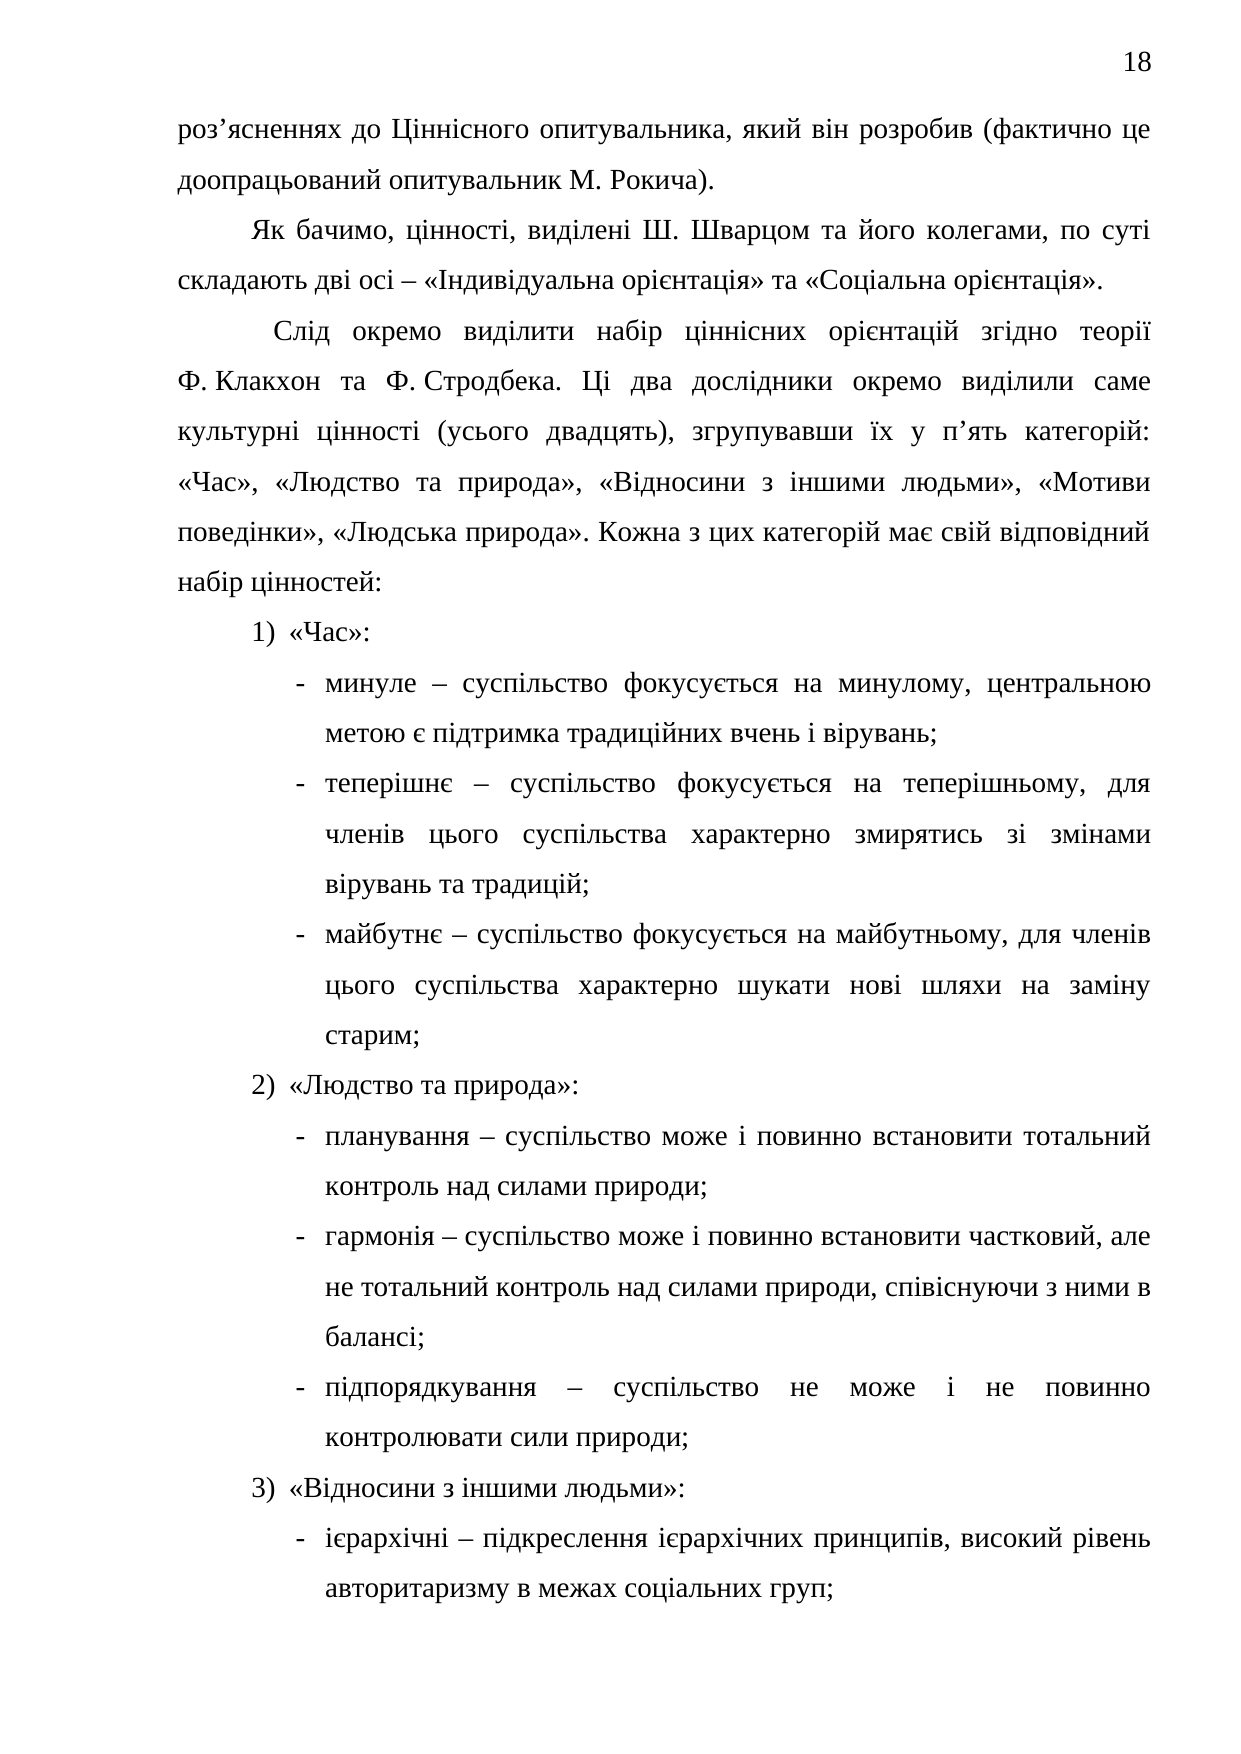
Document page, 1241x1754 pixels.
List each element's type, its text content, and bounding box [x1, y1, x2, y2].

list підпорядкування – суспільство не може і не повинно контролювати сили природи; [295, 1369, 1152, 1453]
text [177, 111, 1152, 195]
list «Людство та природа»: [251, 1067, 1152, 1101]
list минуле – суспільство фокусується на минулому, центральною метою є підтримка традиційних вчень і вірувань; [295, 665, 1152, 749]
list ієрархічні – підкреслення ієрархічних принципів, високий рівень авторитаризму в межах соціальних груп; [295, 1520, 1152, 1604]
list «Час»: [251, 614, 1152, 648]
list планування – суспільство може і повинно встановити тотальний контроль над силами природи; [295, 1118, 1152, 1202]
list гармонія – суспільство може і повинно встановити частковий, але не тотальний контроль над силами природи, співіснуючи з ними в балансі; [295, 1218, 1152, 1352]
text Як бачимо, цінності, виділені Ш. Шварцом та його колегами, по суті складають дві осі – «Індивідуальна орієнтація» та «Соціальна орієнтація». [177, 212, 1152, 296]
text Слід окремо виділити набір ціннісних орієнтацій згідно теорії Ф. Клакхон та Ф. Стродбека. Ці два дослідники окремо виділили саме культурні цінності (усього двадцять), згрупувавши їх у п’ять категорій: «Час», «Людство та природа», «Відносини з іншими людьми», «Мотиви поведінки», «Людська природа». Кожна з цих категорій має свій відповідний набір цінностей: [177, 313, 1152, 598]
list майбутнє – суспільство фокусується на майбутньому, для членів цього суспільства характерно шукати нові шляхи на заміну старим; [295, 916, 1152, 1051]
list «Відносини з іншими людьми»: [251, 1470, 1152, 1503]
list теперішнє – суспільство фокусується на теперішньому, для членів цього суспільства характерно змирятись зі змінами вірувань та традицій; [295, 766, 1152, 900]
